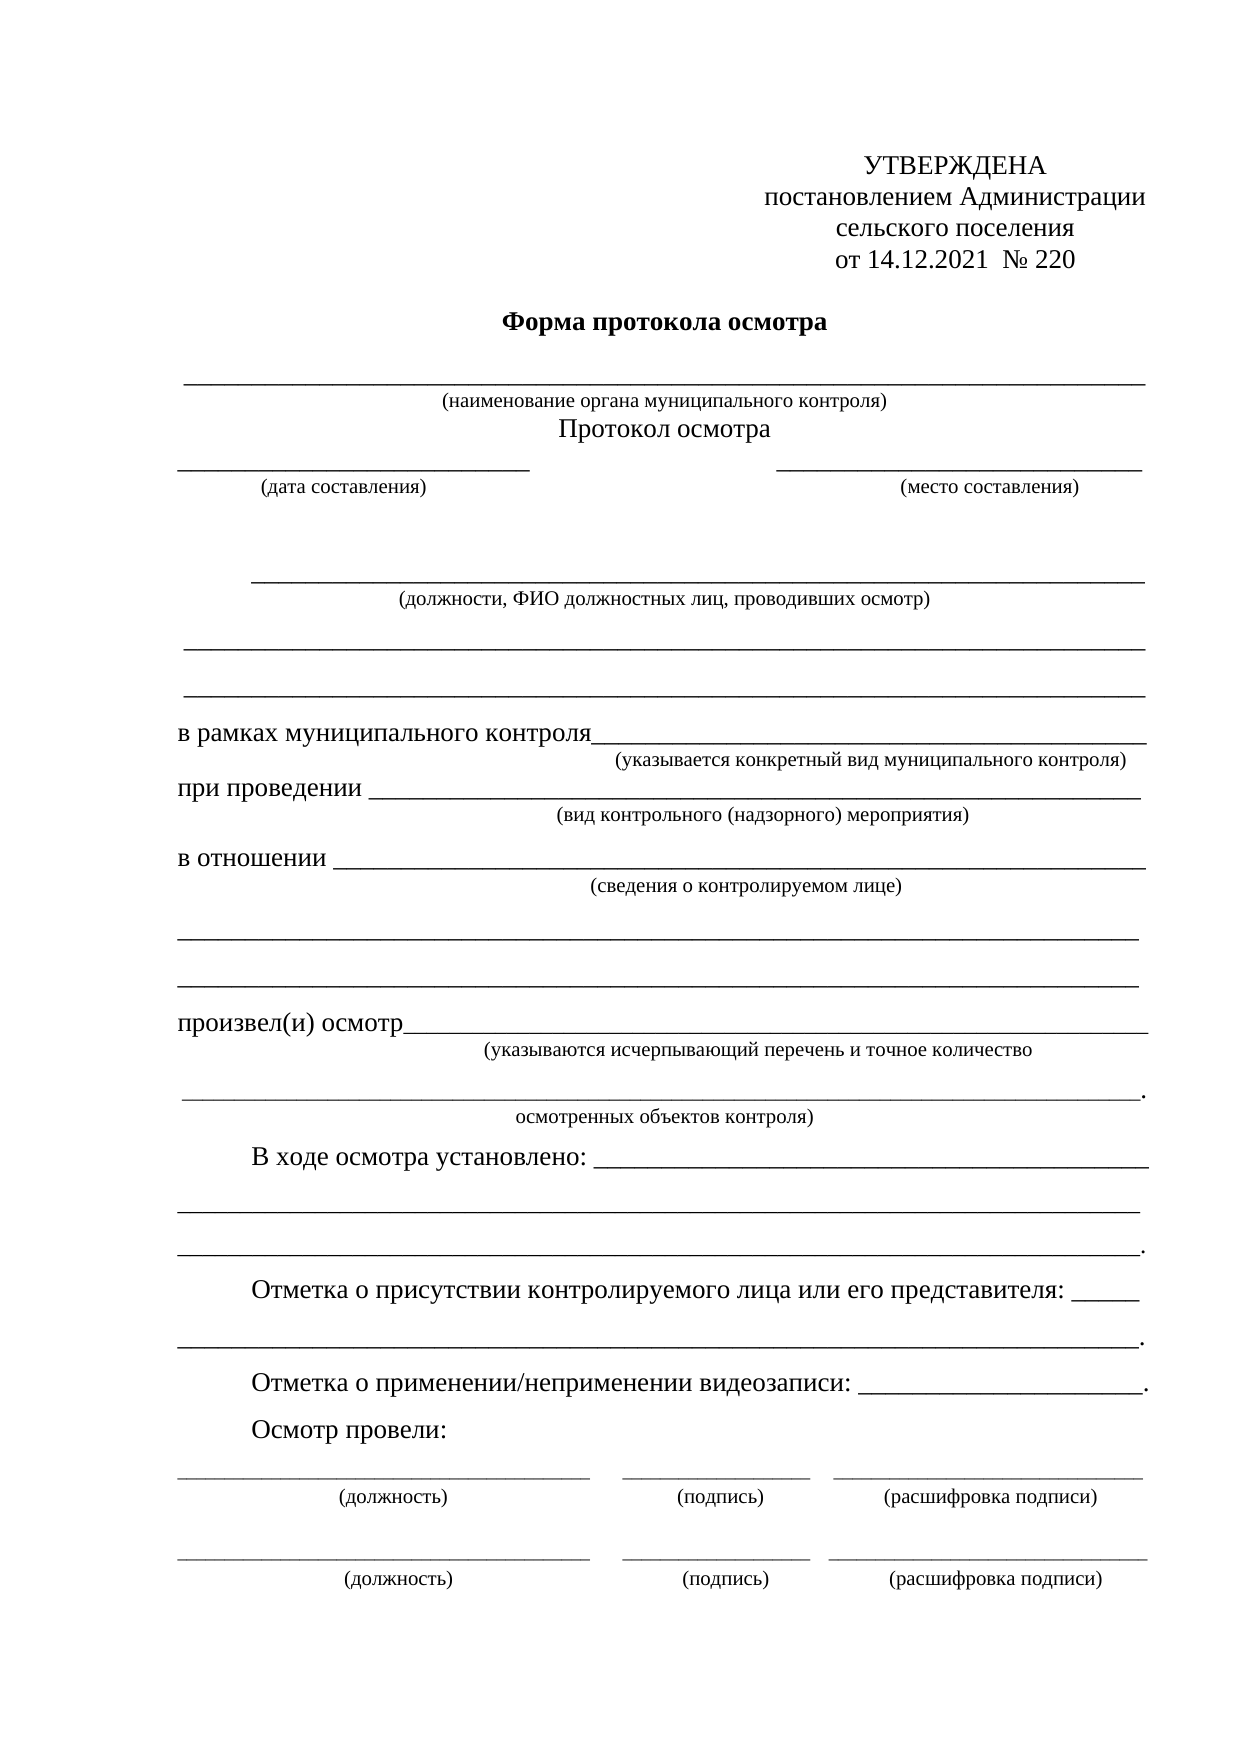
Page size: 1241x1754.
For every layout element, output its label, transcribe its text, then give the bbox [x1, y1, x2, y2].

text (должности, ФИО должностных лиц, проводивших осмотр) [177, 586, 1152, 610]
text _______________________________________________________________________ [177, 622, 1152, 653]
text Осмотр провели: [177, 1413, 1152, 1444]
text __________________________________________________________________ [177, 555, 1152, 586]
text (должность) (подпись) (расшифровка подписи) [177, 1484, 1152, 1508]
text сельского поселения [758, 212, 1152, 243]
text постановлением Администрации [758, 180, 1152, 212]
text ____________________________________________ ____________________ _________________________________ [177, 1459, 1152, 1481]
text _______________________________________________________________________. [177, 1319, 1152, 1351]
text при проведении _________________________________________________________ [177, 771, 1152, 802]
text УТВЕРЖДЕНА [758, 149, 1152, 180]
text _______________________________________________________________________ [177, 959, 1152, 990]
text ____________________________________________ ____________________ __________________________________ [177, 1541, 1152, 1562]
text __________________________________________________________________________________________________________________________________________________________. [177, 1187, 1152, 1258]
text (должность) (подпись) (расшифровка подписи) [177, 1565, 1152, 1589]
text (сведения о контролируемом лице) [177, 873, 1152, 897]
text от 14.12.2021 № 220 [758, 243, 1152, 274]
text _______________________________________________________________________ [177, 912, 1152, 943]
text произвел(и) осмотр_________________________________________________________________ [177, 1006, 1152, 1037]
text Отметка о присутствии контролируемого лица или его представителя: _____ [177, 1273, 1152, 1304]
text Протокол осмотра [177, 412, 1152, 443]
text В ходе осмотра установлено: _________________________________________ [177, 1140, 1152, 1171]
text (вид контрольного (надзорного) мероприятия) [177, 802, 1152, 826]
text _______________________________________________________________________ [177, 357, 1152, 388]
text (наименование органа муниципального контроля) [177, 388, 1152, 412]
text Отметка о применении/неприменении видеозаписи: _____________________. [177, 1366, 1152, 1397]
text __________________________ ___________________________ (дата составления) (место составления) [177, 443, 1152, 498]
text _______________________________________________________________________ [177, 669, 1152, 700]
text (указывается конкретный вид муниципального контроля) [177, 747, 1152, 771]
text Форма протокола осмотра [177, 305, 1152, 336]
text в отношении ____________________________________________________________ [177, 842, 1152, 873]
text (указываются исчерпывающий перечень и точное количество [177, 1037, 1152, 1061]
text осмотренных объектов контроля) [177, 1104, 1152, 1128]
text в рамках муниципального контроля_________________________________________ [177, 716, 1152, 747]
text ____________________________________________________________________________________________. [177, 1073, 1152, 1104]
